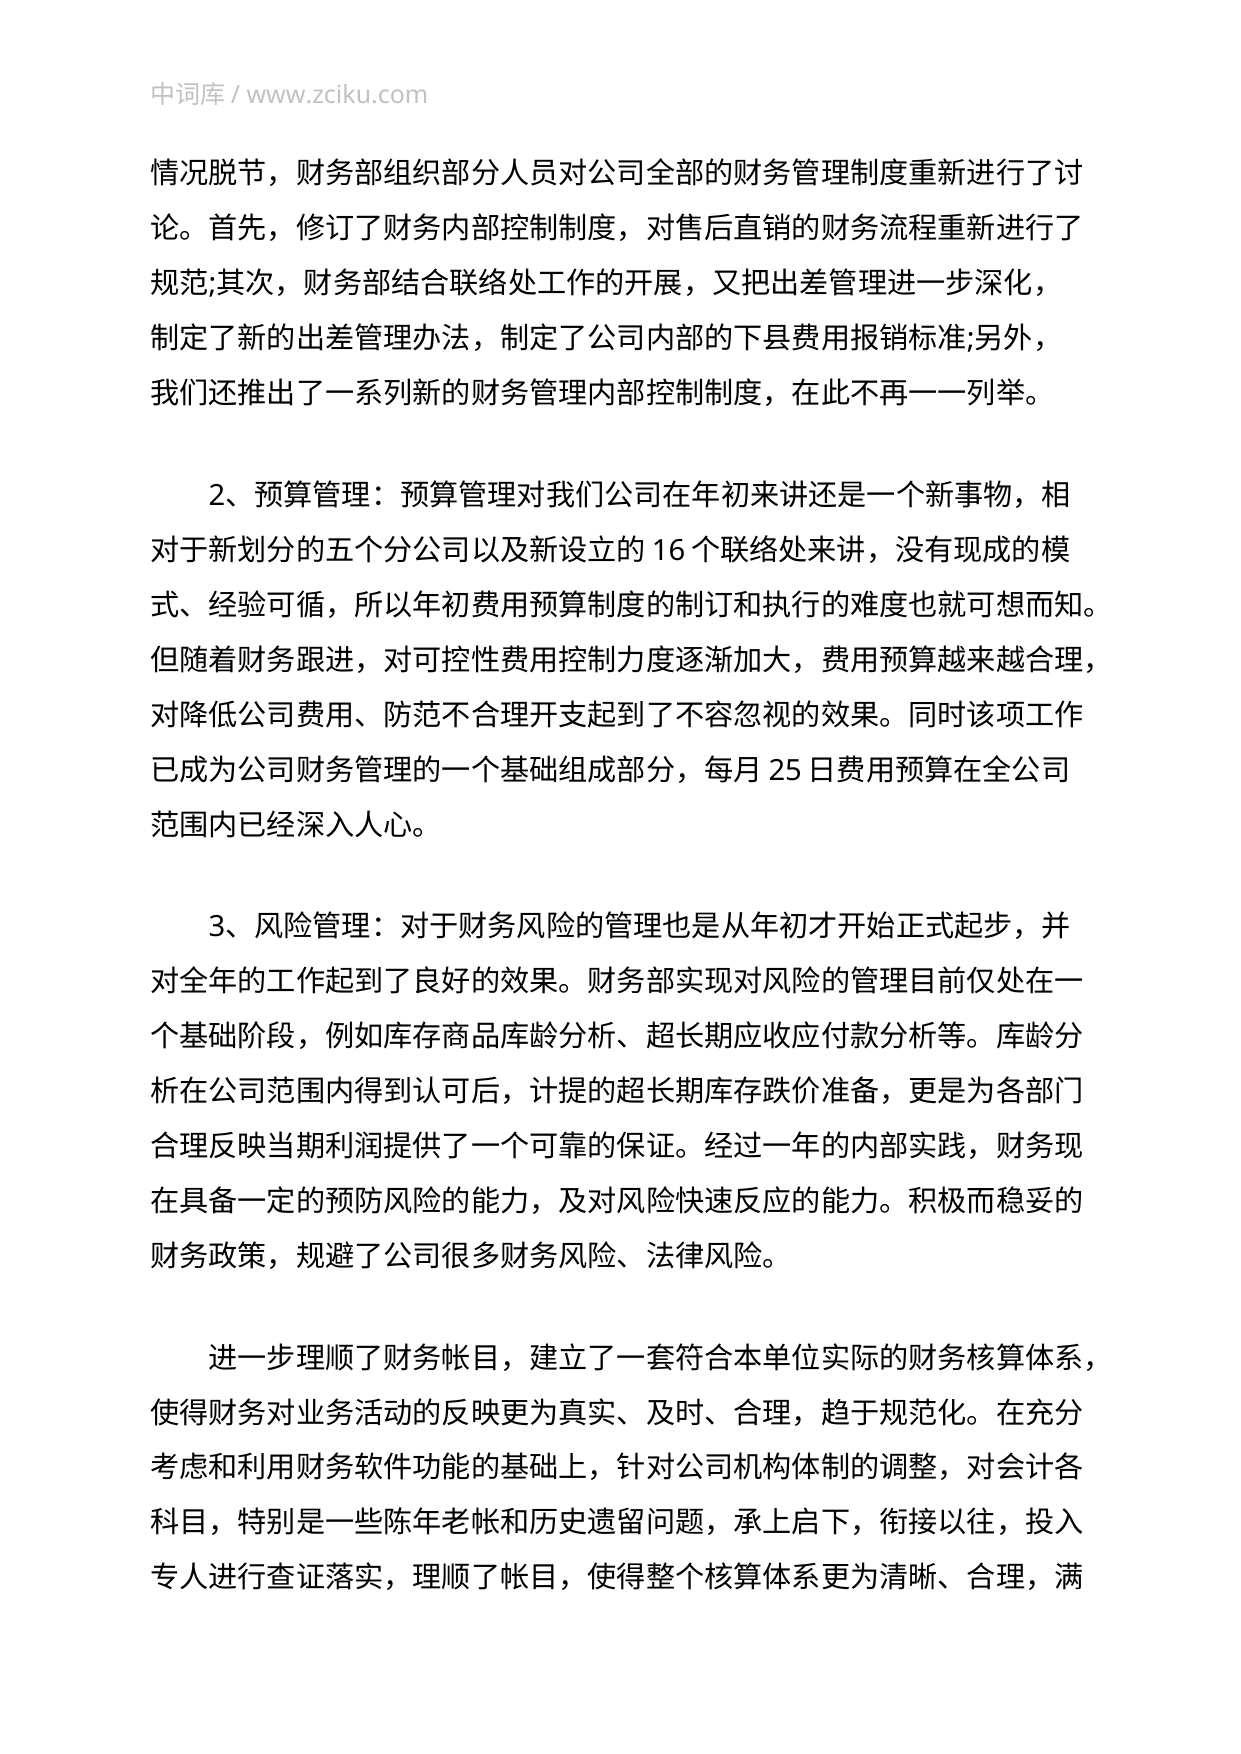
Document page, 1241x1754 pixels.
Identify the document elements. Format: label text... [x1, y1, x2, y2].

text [150, 1334, 1090, 1596]
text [150, 150, 1090, 412]
text 3、风险管理：对于财务风险的管理也是从年初才开始正式起步，并对全年的工作起到了良好的效果。财务部实现对风险的管理目前仅处在一个基础阶段，例如库存商品库龄分析、超长期应收应付款分析等。库龄分析在公司范围内得到认可后，计提的超长期库存跌价准备，更是为各部门合理反映当期利润提供了一个可靠的保证。经过一年的内部实践，财务现在具备一定的预防风险的能力，及对风险快速反应的能力。积极而稳妥的财务政策，规避了公司很多财务风险、法律风险。 [150, 903, 1090, 1275]
text 2、预算管理：预算管理对我们公司在年初来讲还是一个新事物，相对于新划分的五个分公司以及新设立的16个联络处来讲，没有现成的模式、经验可循，所以年初费用预算制度的制订和执行的难度也就可想而知。但随着财务跟进，对可控性费用控制力度逐渐加大，费用预算越来越合理，对降低公司费用、防范不合理开支起到了不容忽视的效果。同时该项工作已成为公司财务管理的一个基础组成部分，每月25日费用预算在全公司范围内已经深入人心。 [150, 472, 1090, 843]
